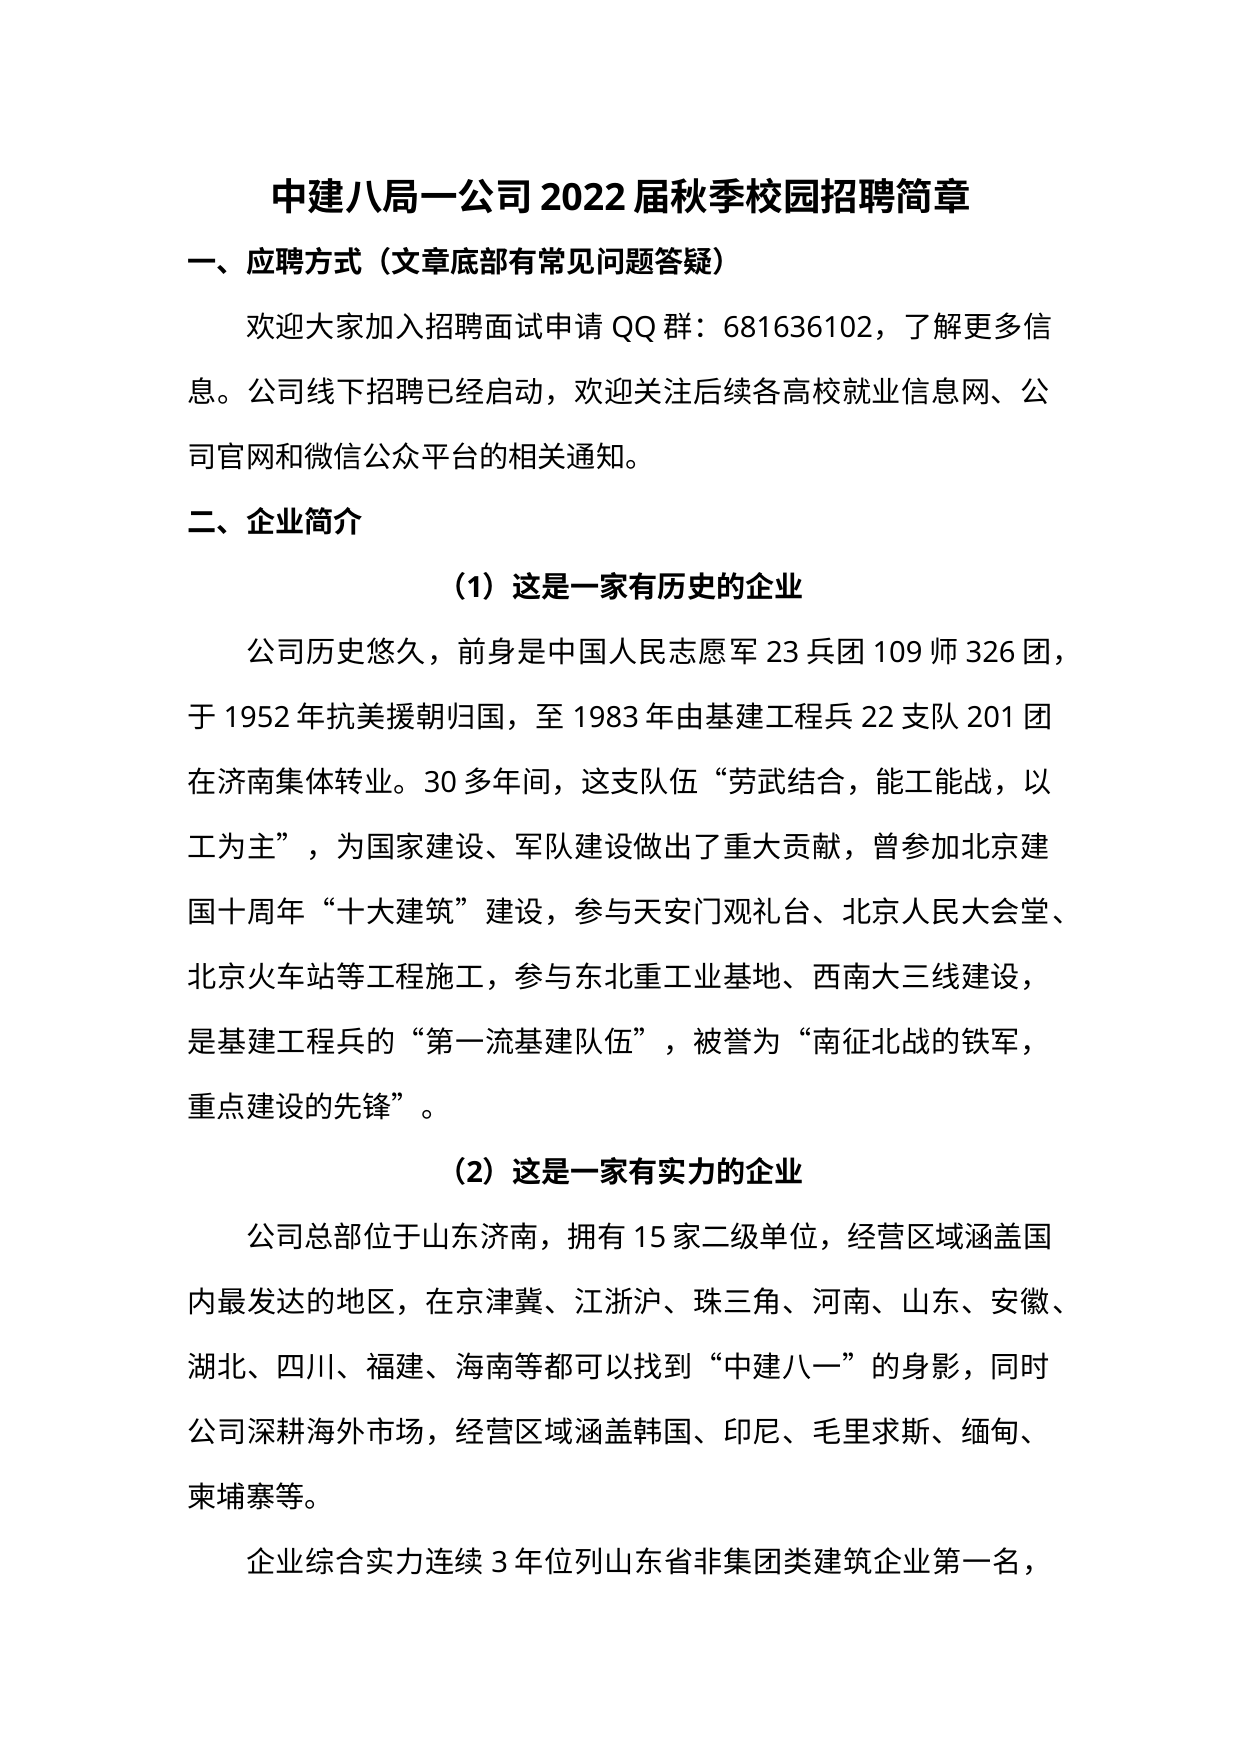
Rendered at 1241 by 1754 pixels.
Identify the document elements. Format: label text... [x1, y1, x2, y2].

text 公司总部位于山东济南，拥有15家二级单位，经营区域涵盖国内最发达的地区，在京津冀、江浙沪、珠三角、河南、山东、安徽、湖北、四川、福建、海南等都可以找到“中建八一”的身影，同时公司深耕海外市场，经营区域涵盖韩国、印尼、毛里求斯、缅甸、柬埔寨等。 [187, 1202, 1053, 1527]
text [187, 1527, 1053, 1592]
text 二、企业简介 [187, 487, 1053, 552]
text 中建八局一公司2022届秋季校园招聘简章 [187, 162, 1053, 227]
text （1）这是一家有历史的企业 [187, 552, 1053, 617]
text 欢迎大家加入招聘面试申请QQ群：681636102，了解更多信息。公司线下招聘已经启动，欢迎关注后续各高校就业信息网、公司官网和微信公众平台的相关通知。 [187, 292, 1053, 487]
text 公司历史悠久，前身是中国人民志愿军23兵团109师326团，于1952年抗美援朝归国，至1983年由基建工程兵22支队201团在济南集体转业。30多年间，这支队伍“劳武结合，能工能战，以工为主”，为国家建设、军队建设做出了重大贡献，曾参加北京建国十周年“十大建筑”建设，参与天安门观礼台、北京人民大会堂、北京火车站等工程施工，参与东北重工业基地、西南大三线建设，是基建工程兵的“第一流基建队伍”，被誉为“南征北战的铁军，重点建设的先锋”。 [187, 617, 1053, 1137]
text 一、应聘方式（文章底部有常见问题答疑） [187, 227, 1053, 292]
text （2）这是一家有实力的企业 [187, 1137, 1053, 1202]
